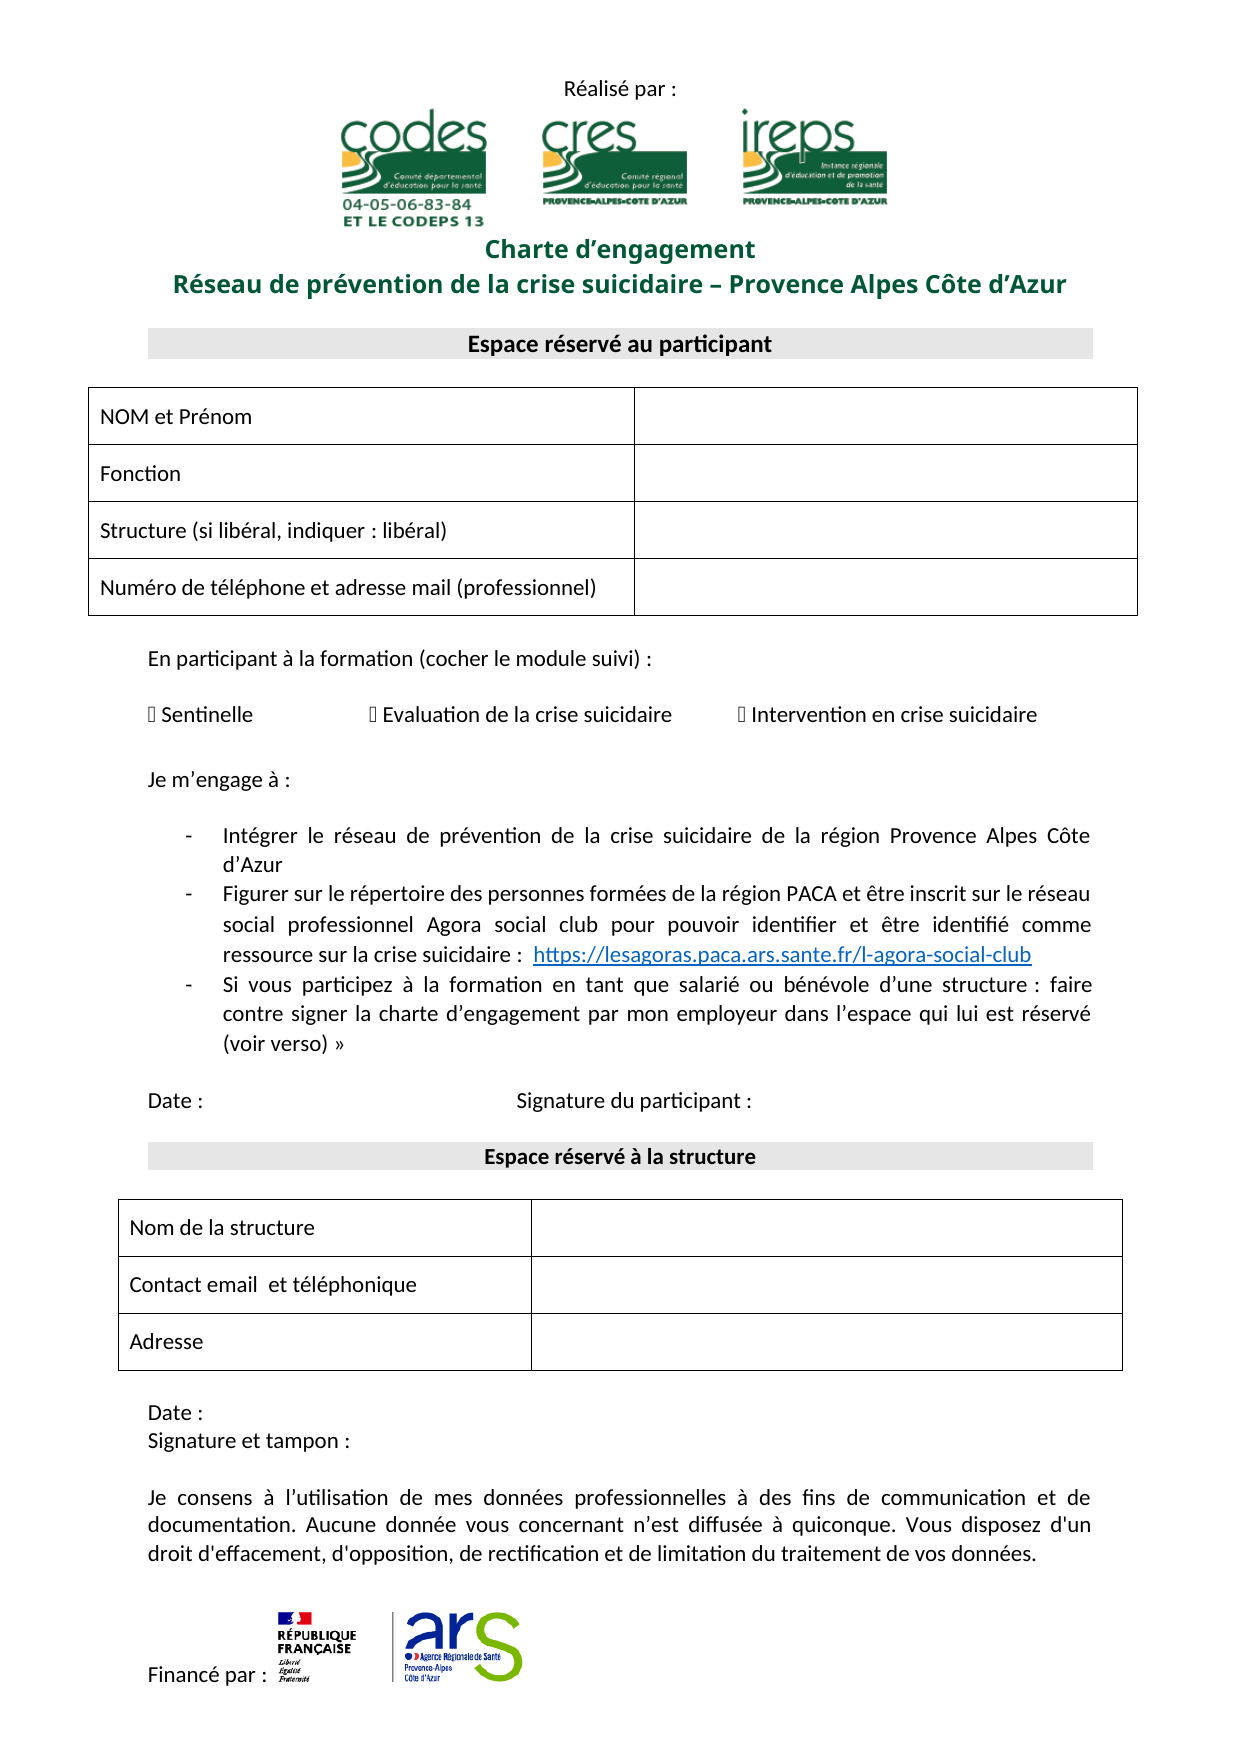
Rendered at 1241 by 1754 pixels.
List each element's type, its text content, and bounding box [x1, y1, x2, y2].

text Je consens à l’utilisation de mes données professionnelles à des fins de communication et de documentation. Aucune donnée vous concernant n’est diffusée à quiconque. Vous disposez d'un droit d'effacement, d'opposition, de rectification et de limitation du traitement de vos données. [148, 1483, 1093, 1567]
table_cell [532, 1257, 1122, 1312]
table_header [635, 388, 1137, 444]
text Espace réservé à la structure [148, 1142, 1093, 1170]
picture [277, 1610, 539, 1683]
table_cell Structure (si libéral, indiquer : libéral) [89, 502, 634, 558]
table_header NOM et Prénom [89, 388, 634, 444]
table_cell [532, 1314, 1122, 1369]
table_header [532, 1200, 1122, 1256]
text Date : [148, 1398, 1093, 1427]
text Réseau de prévention de la crise suicidaire – Provence Alpes Côte d’Azur [148, 266, 1093, 300]
table_cell [635, 559, 1137, 615]
table_cell [635, 445, 1137, 501]
text Charte d’engagement [148, 232, 1093, 266]
table_cell [635, 502, 1137, 558]
table_header Nom de la structure [119, 1200, 531, 1256]
text En participant à la formation (cocher le module suivi) : [148, 644, 1093, 672]
text Espace réservé au participant [148, 328, 1093, 359]
text Date : Signature du participant : [148, 1086, 1093, 1114]
list Figurer sur le répertoire des personnes formées de la région PACA et être inscrit sur le réseau social professionnel Agora social club pour pouvoir identifier et être identifié comme ressource sur la crise suicidaire : https://lesagoras.paca.ars.sante.fr/l-agora-social-club [185, 879, 1093, 968]
text Je m’engage à : [148, 765, 1093, 793]
table_cell Numéro de téléphone et adresse mail (professionnel) [89, 559, 634, 615]
table_cell Contact email et téléphonique [119, 1257, 531, 1312]
text Sentinelle Evaluation de la crise suicidaire Intervention en crise suicidaire [148, 700, 1093, 728]
list Intégrer le réseau de prévention de la crise suicidaire de la région Provence Alpes Côte d’Azur [185, 821, 1093, 878]
table_cell Adresse [119, 1314, 531, 1369]
table_cell Fonction [89, 445, 634, 501]
list Si vous participez à la formation en tant que salarié ou bénévole d’une structure : faire contre signer la charte d’engagement par mon employeur dans l’espace qui lui est réservé (voir verso) » [185, 970, 1093, 1057]
text Signature et tampon : [148, 1427, 1093, 1454]
